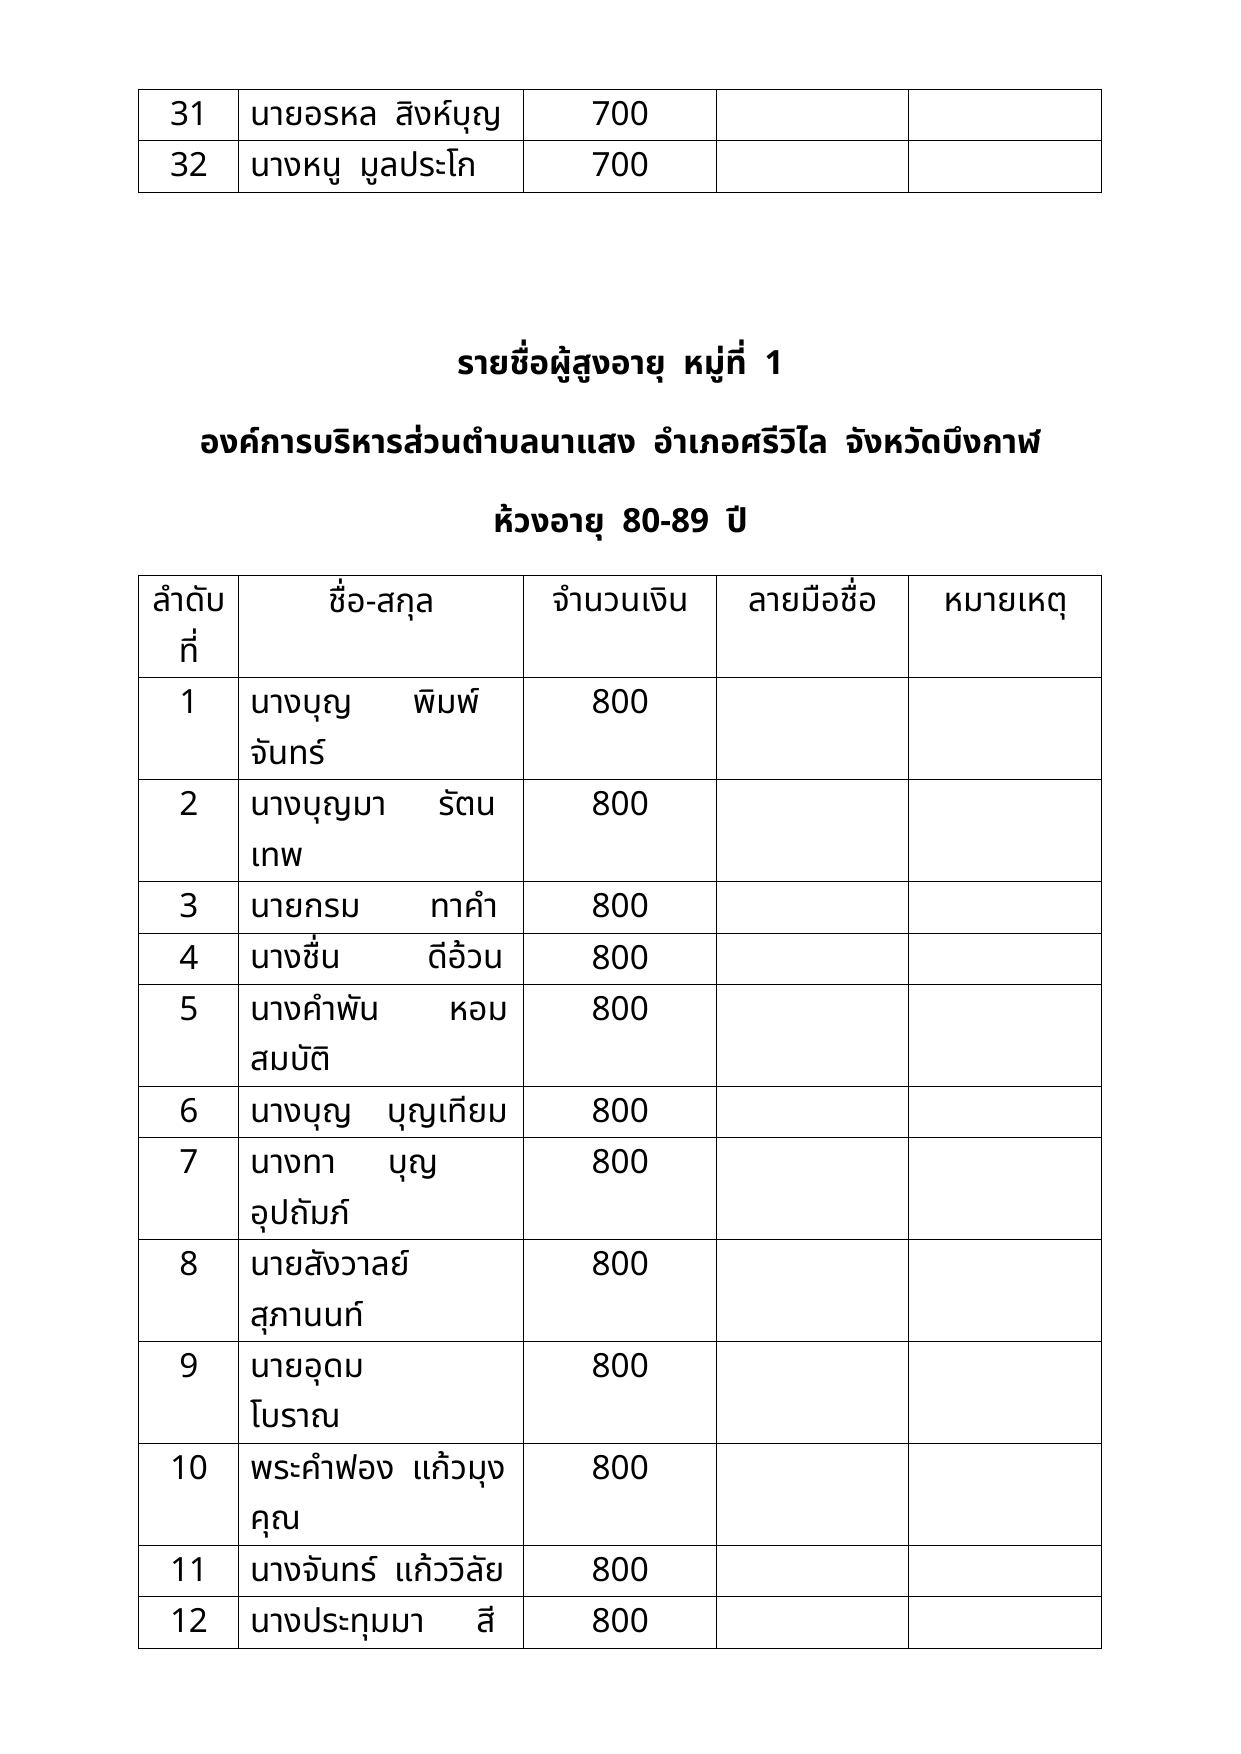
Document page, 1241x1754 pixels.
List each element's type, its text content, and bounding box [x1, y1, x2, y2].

table_cell 800 [524, 1138, 716, 1239]
table_cell นายสังวาลย์ สุภานนท์ [239, 1240, 523, 1341]
table_cell 9 [139, 1342, 238, 1443]
table_cell [909, 1240, 1101, 1341]
table_cell 2 [139, 780, 238, 881]
table_cell 700 [524, 90, 716, 140]
table_cell 800 [524, 1546, 716, 1596]
table_cell 10 [139, 1444, 238, 1545]
table_cell [717, 985, 908, 1086]
table_cell 800 [524, 1342, 716, 1443]
table_cell [909, 1546, 1101, 1596]
table_cell 800 [524, 1087, 716, 1137]
table_cell [909, 934, 1101, 984]
table_cell 800 [524, 1240, 716, 1341]
text องค์การบริหารส่วนตำบลนาแสง อำเภอศรีวิไล จังหวัดบึงกาฬ [150, 418, 1090, 468]
table_header หมายเหตุ [909, 576, 1101, 677]
table_header ลายมือชื่อ [717, 576, 908, 677]
table_cell [717, 1138, 908, 1239]
table_cell พระคำฟอง แก้วมุงคุณ [239, 1444, 523, 1545]
table_cell 5 [139, 985, 238, 1086]
table_cell [909, 882, 1101, 932]
table_cell 800 [524, 1597, 716, 1648]
table_cell [909, 90, 1101, 140]
table_cell [717, 141, 908, 192]
table_cell 3 [139, 882, 238, 932]
table_header ลำดับที่ [139, 576, 238, 677]
table_cell 4 [139, 934, 238, 984]
table_cell [909, 678, 1101, 779]
table_cell [717, 1597, 908, 1648]
table_cell [909, 1342, 1101, 1443]
table_cell [909, 1138, 1101, 1239]
table_cell 7 [139, 1138, 238, 1239]
table_cell [717, 1240, 908, 1341]
table_cell [717, 1444, 908, 1545]
table_cell 31 [139, 90, 238, 140]
table_cell 800 [524, 985, 716, 1086]
table_cell นายอรหล สิงห์บุญ [239, 90, 523, 140]
table_cell นางหนู มูลประโก [239, 141, 523, 192]
table_cell 800 [524, 678, 716, 779]
table_cell นางบุญ พิมพ์จันทร์ [239, 678, 523, 779]
table_cell 800 [524, 934, 716, 984]
table_cell นางทา บุญอุปถัมภ์ [239, 1138, 523, 1239]
table_cell นายกรม ทาคำ [239, 882, 523, 932]
table_cell นายอุดม โบราณ [239, 1342, 523, 1443]
table_cell [909, 1597, 1101, 1648]
table_cell 700 [524, 141, 716, 192]
text ห้วงอายุ 80-89 ปี [150, 496, 1090, 547]
table_cell [717, 882, 908, 932]
table_cell [909, 1087, 1101, 1137]
table_cell [717, 934, 908, 984]
table_cell นางบุญมา รัตนเทพ [239, 780, 523, 881]
table_cell 32 [139, 141, 238, 192]
table_cell [717, 1342, 908, 1443]
table_cell 1 [139, 678, 238, 779]
table_cell 800 [524, 882, 716, 932]
table_cell นางจันทร์ แก้ววิลัย [239, 1546, 523, 1596]
table_cell นางบุญ บุญเทียม [239, 1087, 523, 1137]
table_cell [717, 90, 908, 140]
table_cell 8 [139, 1240, 238, 1341]
table_cell [909, 1444, 1101, 1545]
text รายชื่อผู้สูงอายุ หมู่ที่ 1 [150, 339, 1090, 389]
table_cell [717, 780, 908, 881]
table_cell [909, 780, 1101, 881]
table_cell นางคำพัน หอมสมบัติ [239, 985, 523, 1086]
table_header จำนวนเงิน [524, 576, 716, 677]
table_cell นางประทุมมา สีสังห์ [239, 1597, 523, 1648]
table_cell 6 [139, 1087, 238, 1137]
table_cell [909, 141, 1101, 192]
table_cell [909, 985, 1101, 1086]
table_cell 12 [139, 1597, 238, 1648]
table_cell [717, 1546, 908, 1596]
table_cell นางชื่น ดีอ้วน [239, 934, 523, 984]
table_cell 800 [524, 1444, 716, 1545]
table_cell [717, 1087, 908, 1137]
table_cell [717, 678, 908, 779]
table_cell 800 [524, 780, 716, 881]
table_header ชื่อ-สกุล [239, 576, 523, 677]
table_cell 11 [139, 1546, 238, 1596]
